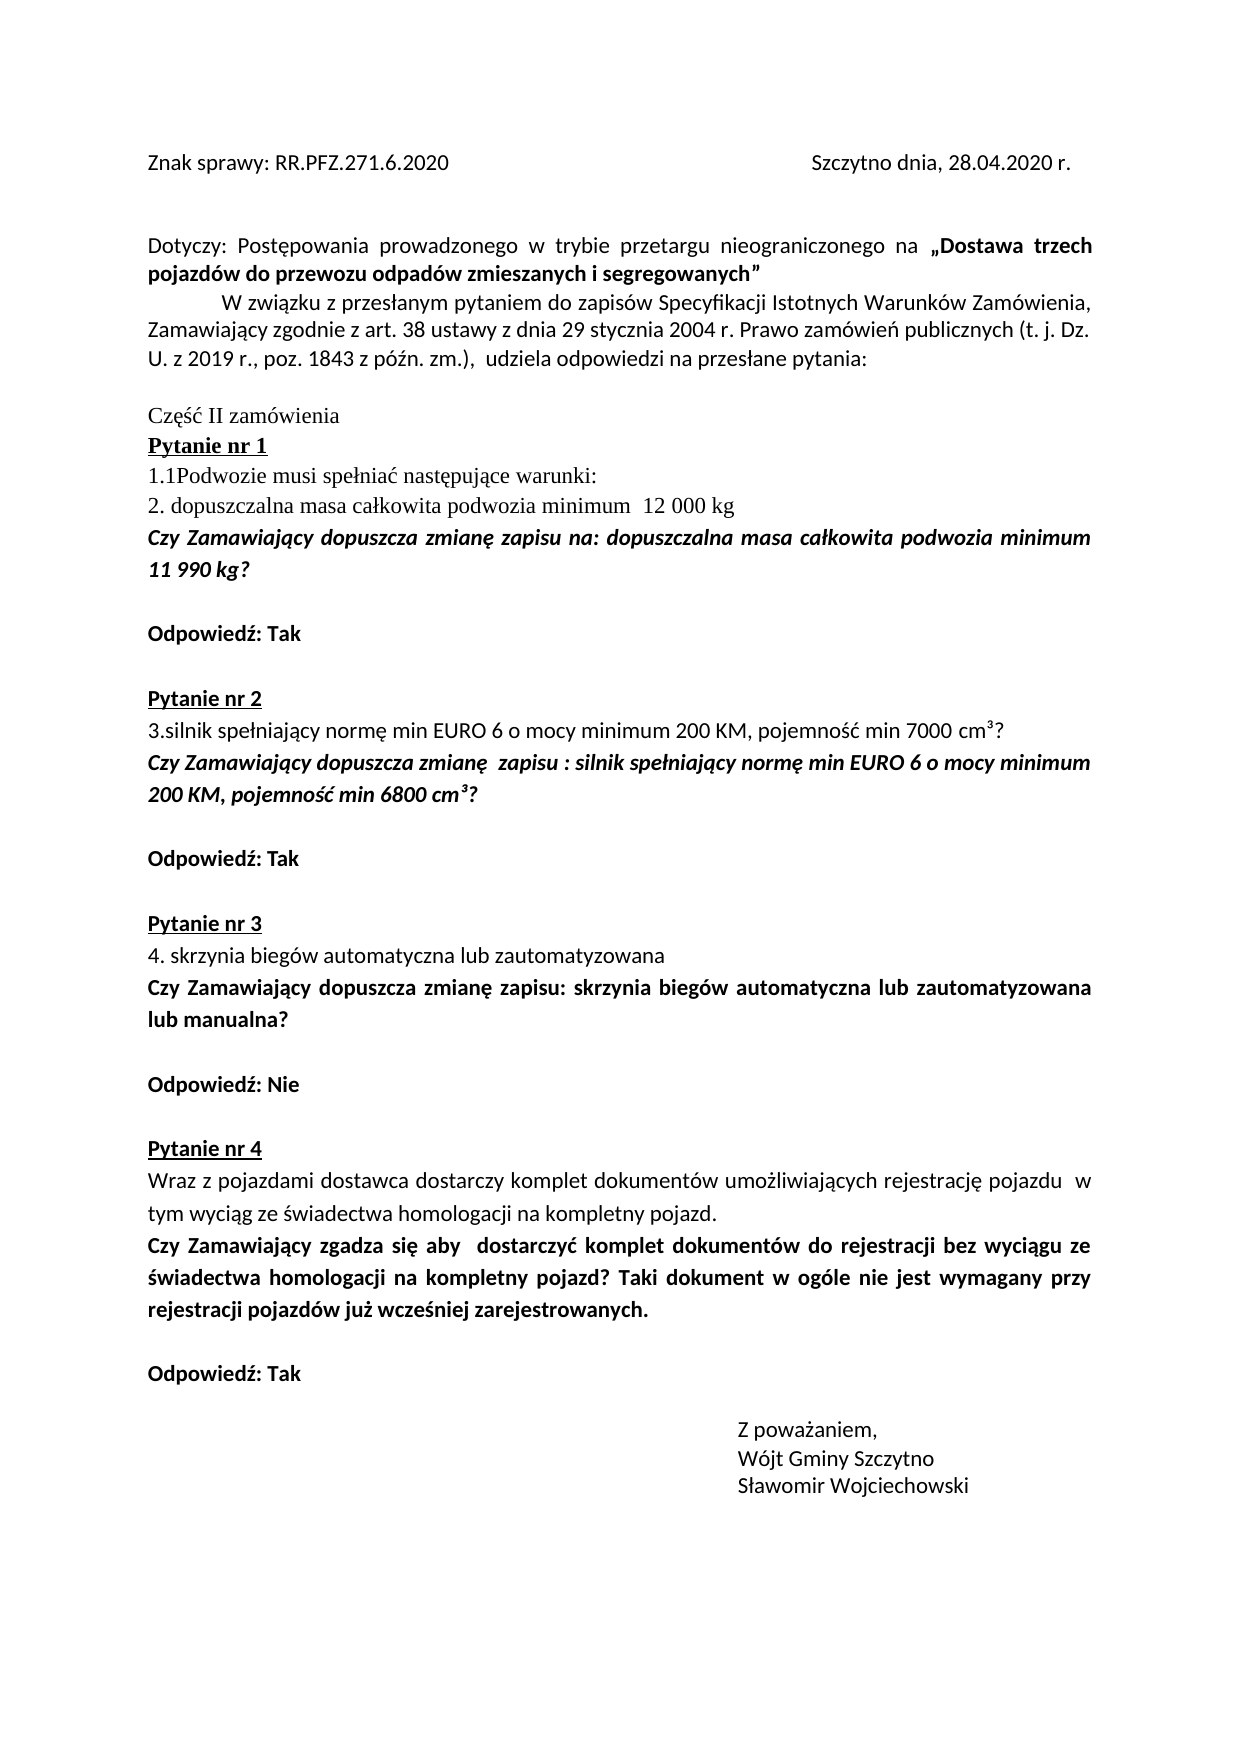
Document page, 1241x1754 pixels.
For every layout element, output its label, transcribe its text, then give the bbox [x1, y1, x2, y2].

text 2. dopuszczalna masa całkowita podwozia minimum 12 000 kg [148, 492, 1093, 519]
text Pytanie nr 3 [148, 909, 1093, 937]
text Czy Zamawiający zgadza się aby dostarczyć komplet dokumentów do rejestracji bez wyciągu ze świadectwa homologacji na kompletny pojazd? Taki dokument w ogóle nie jest wymagany przy rejestracji pojazdów już wcześniej zarejestrowanych. [148, 1231, 1093, 1323]
text Wraz z pojazdami dostawca dostarczy komplet dokumentów umożliwiających rejestrację pojazdu w tym wyciąg ze świadectwa homologacji na kompletny pojazd. [148, 1166, 1093, 1227]
text Czy Zamawiający dopuszcza zmianę zapisu na: dopuszczalna masa całkowita podwozia minimum 11 990 kg? [148, 523, 1093, 583]
text Z poważaniem, [664, 1416, 1093, 1444]
text Odpowiedź: Tak [148, 844, 1093, 873]
text Pytanie nr 1 [148, 432, 1093, 458]
text Odpowiedź: Tak [148, 619, 1093, 647]
text Odpowiedź: Tak [148, 1359, 1093, 1388]
text Czy Zamawiający dopuszcza zmianę zapisu: skrzynia biegów automatyczna lub zautomatyzowana lub manualna? [148, 973, 1093, 1033]
text Dotyczy: Postępowania prowadzonego w trybie przetargu nieograniczonego na „Dostawa trzech pojazdów do przewozu odpadów zmieszanych i segregowanych” [148, 232, 1093, 288]
text Wójt Gminy Szczytno [664, 1444, 1093, 1472]
text Część II zamówienia [148, 402, 1093, 428]
text 3.silnik spełniający normę min EURO 6 o mocy minimum 200 KM, pojemność min 7000 cm³? [148, 716, 1093, 744]
text Czy Zamawiający dopuszcza zmianę zapisu : silnik spełniający normę min EURO 6 o mocy minimum 200 KM, pojemność min 6800 cm³? [148, 748, 1093, 808]
text 4. skrzynia biegów automatyczna lub zautomatyzowana [148, 941, 1093, 969]
text 1.1Podwozie musi spełniać następujące warunki: [148, 462, 1093, 489]
text Odpowiedź: Nie [148, 1070, 1093, 1098]
text Pytanie nr 4 [148, 1134, 1093, 1162]
text W związku z przesłanym pytaniem do zapisów Specyfikacji Istotnych Warunków Zamówienia, Zamawiający zgodnie z art. 38 ustawy z dnia 29 stycznia 2004 r. Prawo zamówień publicznych (t. j. Dz. U. z 2019 r., poz. 1843 z późn. zm.), udziela odpowiedzi na przesłane pytania: [148, 288, 1093, 372]
text Pytanie nr 2 [148, 684, 1093, 712]
text Znak sprawy: RR.PFZ.271.6.2020 Szczytno dnia, 28.04.2020 r. [148, 148, 1093, 176]
text Sławomir Wojciechowski [664, 1472, 1093, 1500]
